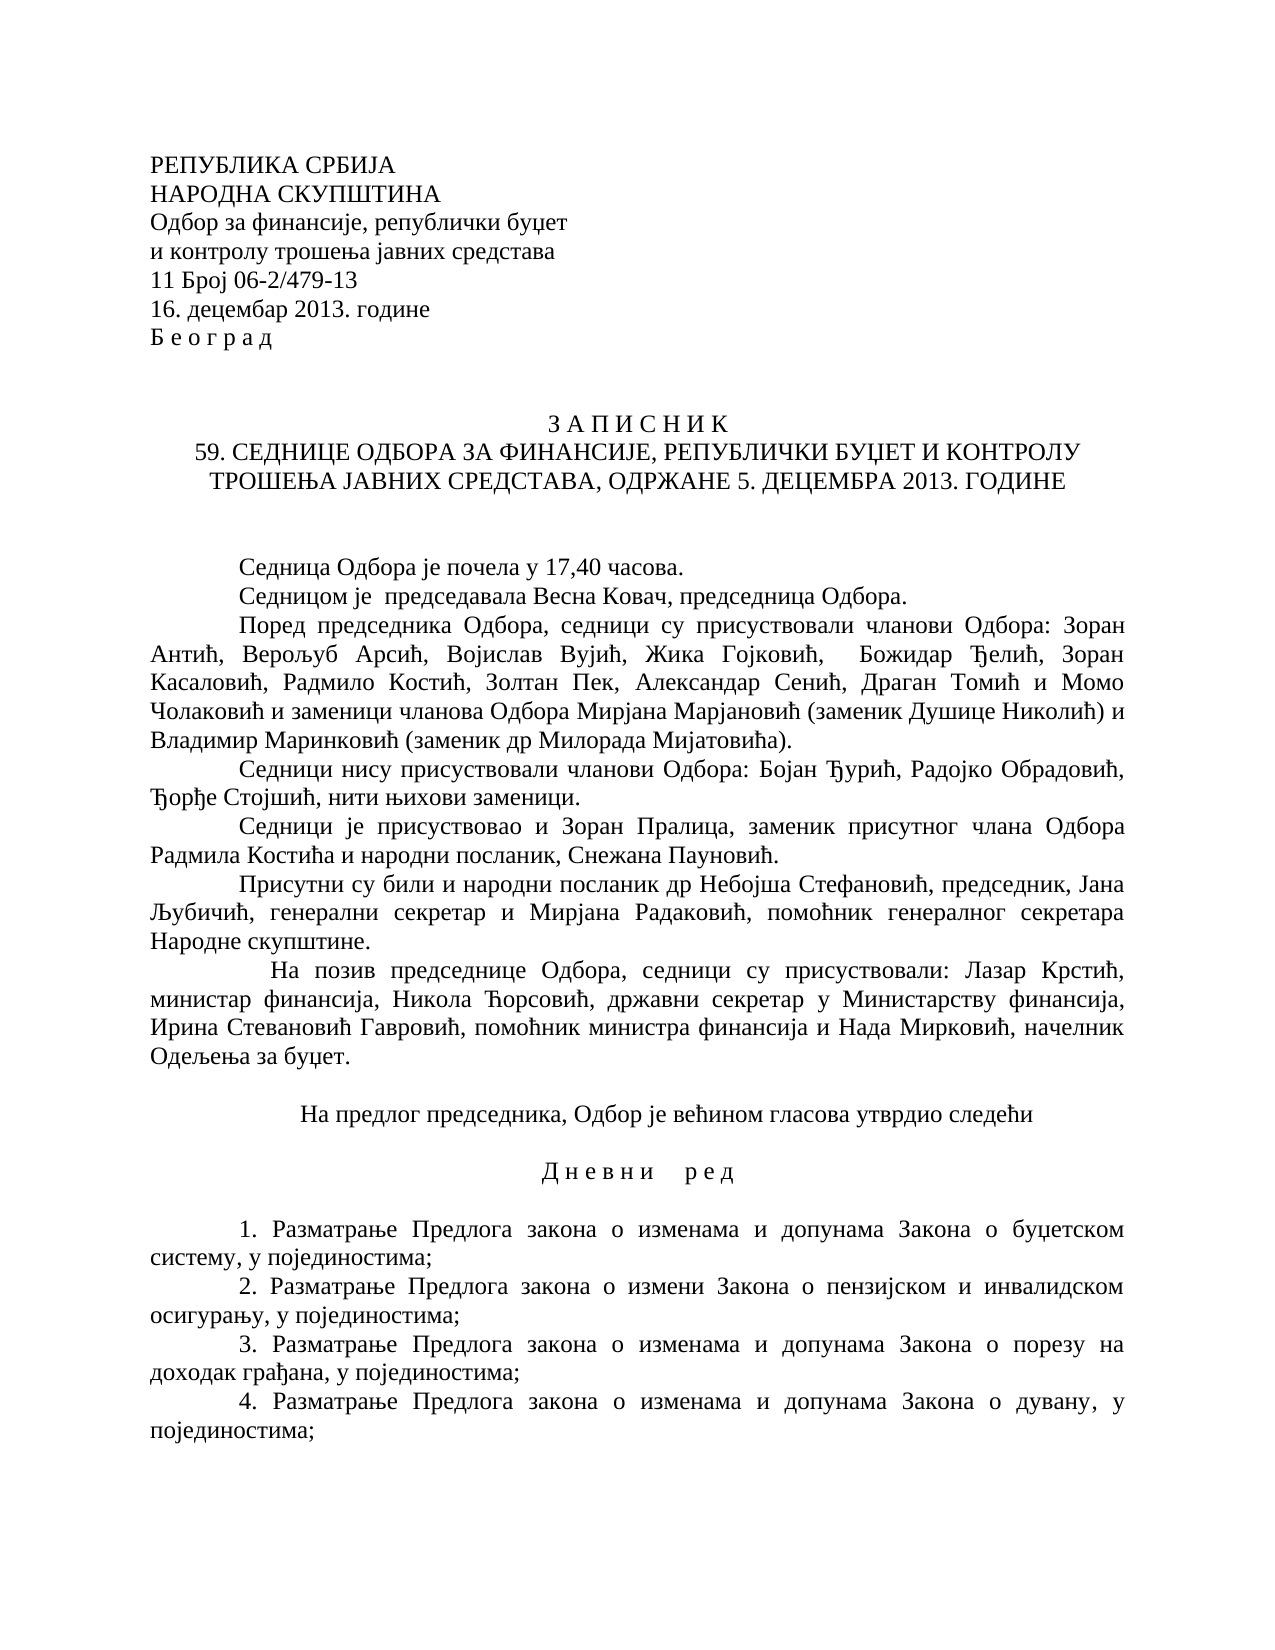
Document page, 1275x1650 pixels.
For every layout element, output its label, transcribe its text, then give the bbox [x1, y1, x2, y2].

text Седници нису присуствовали чланови Одбора: Бојан Ђурић, Радојко Обрадовић, Ђорђе Стојшић, нити њихови заменици. [150, 754, 1125, 811]
text 11 Број 06-2/479-13 [150, 265, 1125, 294]
text Седници је присуствовао и Зоран Пралица, заменик присутног члана Одбора Радмила Костића и народни посланик, Снежана Пауновић. [150, 811, 1125, 869]
text Присутни су били и народни посланик др Небојша Стефановић, председник, Јана Љубичић, генерални секретар и Мирјана Радаковић, помоћник генералног секретара Народне скупштине. [150, 869, 1125, 955]
text 2. Разматрање Предлога закона о измени Закона о пензијском и инвалидском осигурању, у појединостима; [150, 1271, 1125, 1329]
text Одбор за финансије, републички буџет [150, 207, 1125, 236]
text Седницом је председавала Весна Ковач, председница Одбора. [150, 581, 1125, 610]
text РЕПУБЛИКА СРБИЈА [150, 150, 1125, 179]
text 1. Разматрање Предлога закона о изменама и допунама Закона о буџетском систему, у појединостима; [150, 1214, 1125, 1271]
text Седница Одбора је почела у 17,40 часова. [150, 552, 1125, 581]
text Поред председника Одбора, седници су присуствовали чланови Одбора: Зоран Антић, Верољуб Арсић, Војислав Вујић, Жика Гојковић, Божидар Ђелић, Зоран Касаловић, Радмило Костић, Золтан Пек, Aлександар Сенић, Драган Томић и Момо Чолаковић и заменици чланова Одбора Мирјана Марјановић (заменик Душице Николић) и Владимир Маринковић (заменик др Милорада Мијатовића). [150, 610, 1125, 754]
text 3. Разматрање Предлога закона о изменама и допунама Закона о порезу на доходак грађана, у појединостима; [150, 1329, 1125, 1386]
text 59. СЕДНИЦЕ ОДБОРА ЗА ФИНАНСИЈЕ, РЕПУБЛИЧКИ БУЏЕТ И КОНТРОЛУ ТРОШЕЊА ЈАВНИХ СРЕДСТАВА, ОДРЖАНЕ 5. ДЕЦЕМБРА 2013. ГОДИНЕ [150, 437, 1125, 495]
text 16. децембар 2013. године [150, 294, 1125, 322]
text и контролу трошења јавних средстава [150, 236, 1125, 265]
text На предлог председника, Одбор је већином гласова утврдио следећи [225, 1099, 1125, 1127]
text 4. Разматрање Предлога закона о изменама и допунама Закона о дувану, у појединостима; [150, 1386, 1125, 1444]
text НАРОДНА СКУПШТИНА [150, 179, 1125, 207]
text З А П И С Н И К [150, 409, 1125, 437]
text Б е о г р а д [150, 322, 1125, 351]
text Д н е в н и р е д [150, 1156, 1125, 1185]
text На позив председнице Одбора, седници су присуствовали: Лазар Крстић, министар финансија, Никола Ћорсовић, државни секретар у Министарству финансија, Ирина Стевановић Гавровић, помоћник министра финансија и Нада Мирковић, начелник Одељења за буџет. [150, 955, 1125, 1070]
